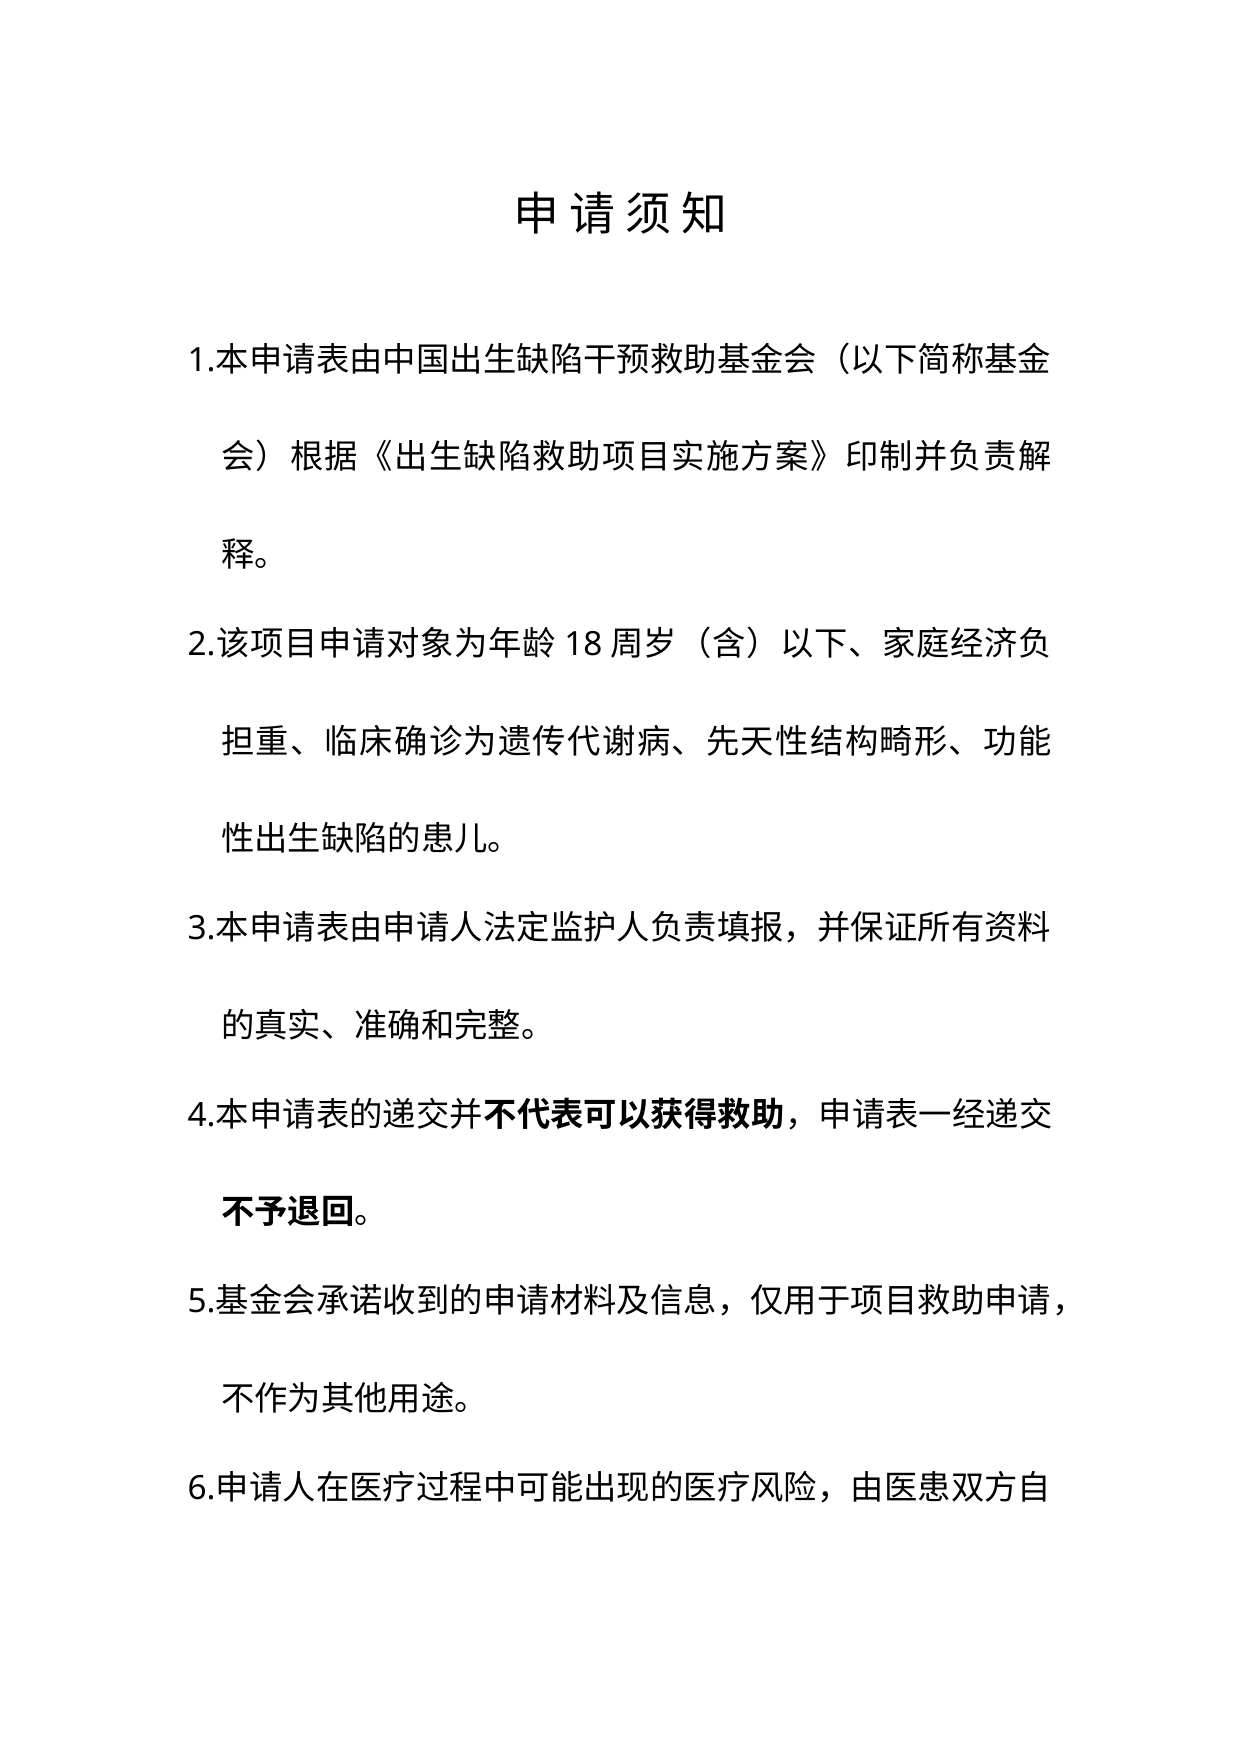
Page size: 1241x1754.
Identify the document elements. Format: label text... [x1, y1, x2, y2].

text 1.本申请表由中国出生缺陷干预救助基金会（以下简称基金会）根据《出生缺陷救助项目实施方案》印制并负责解释。 [187, 324, 1053, 584]
text 申 请 须 知 [187, 162, 1053, 259]
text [187, 1452, 1053, 1517]
text 4.本申请表的递交并不代表可以获得救助，申请表一经递交不予退回。 [187, 1079, 1053, 1242]
text 5.基金会承诺收到的申请材料及信息，仅用于项目救助申请，不作为其他用途。 [187, 1266, 1053, 1428]
text 3.本申请表由申请人法定监护人负责填报，并保证所有资料的真实、准确和完整。 [187, 893, 1053, 1055]
text 2.该项目申请对象为年龄18周岁（含）以下、家庭经济负担重、临床确诊为遗传代谢病、先天性结构畸形、功能性出生缺陷的患儿。 [187, 608, 1053, 868]
